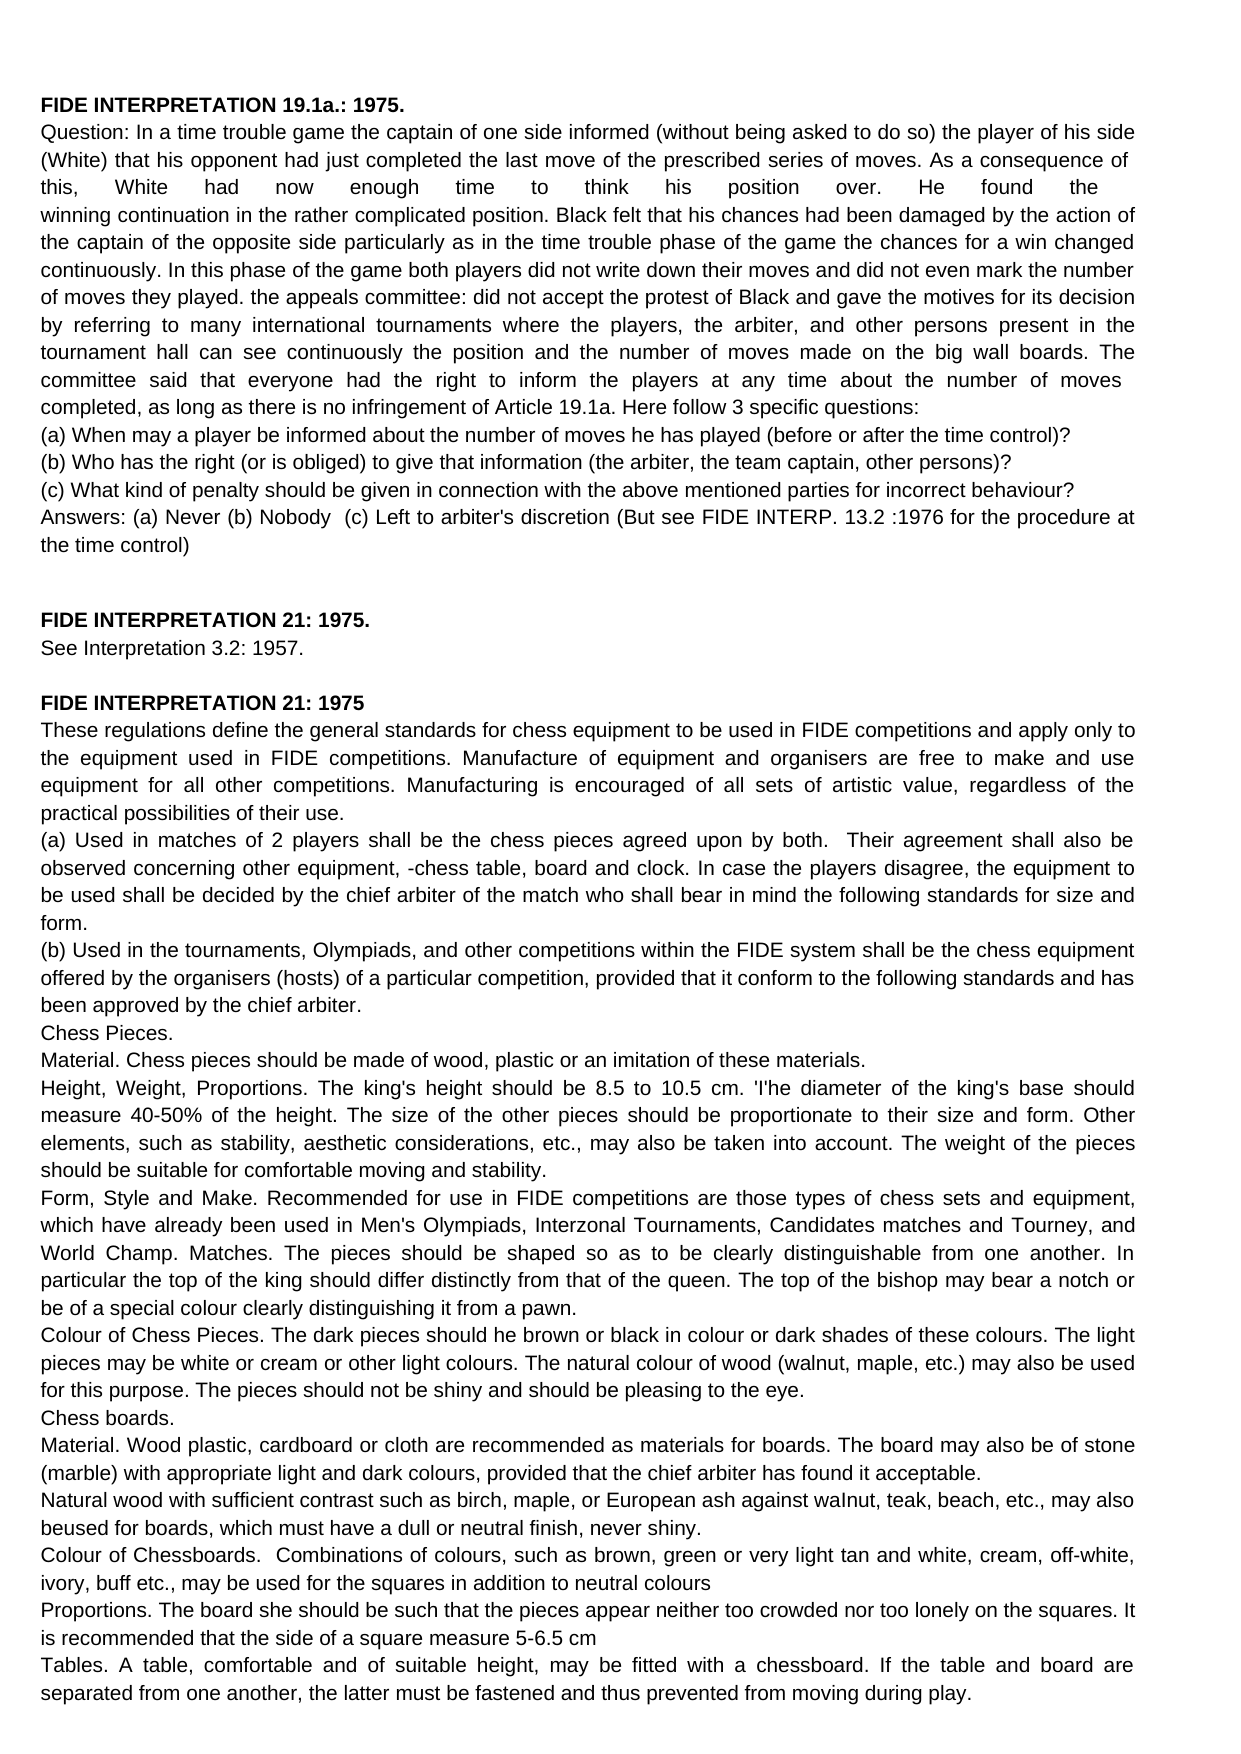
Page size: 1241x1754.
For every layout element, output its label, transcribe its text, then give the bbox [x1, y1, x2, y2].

text (a) When may a player be informed about the number of moves he has played (before or after the time control)? [40, 422, 1137, 446]
text Colour of Chess Pieces. The dark pieces should he brown or black in colour or dark shades of these colours. The light pieces may be white or cream or other light colours. The natural colour of wood (walnut, maple, etc.) may also be used for this purpose. The pieces should not be shiny and should be pleasing to the eye. [40, 1323, 1137, 1402]
text Question: In a time trouble game the captain of one side informed (without being asked to do so) the player of his side (White) that his opponent had just completed the last move of the prescribed series of moves. As a consequence of this, White had now enough time to think his position over. He found the winning continuation in the rather complicated position. Black felt that his chances had been damaged by the action of the captain of the opposite side particularly as in the time trouble phase of the game the chances for a win changed continuously. In this phase of the game both players did not write down their moves and did not even mark the number of moves they played. the appeals committee: did not accept the protest of Black and gave the motives for its decision by referring to many international tournaments where the players, the arbiter, and other persons present in the tournament hall can see continuously the position and the number of moves made on the big wall boards. The committee said that everyone had the right to inform the players at any time about the number of moves completed, as long as there is no infringement of Article 19.1a. Here follow 3 specific questions: [40, 120, 1137, 419]
text See Interpretation 3.2: 1957. [40, 636, 1137, 660]
text Material. Wood plastic, cardboard or cloth are recommended as materials for boards. The board may also be of stone (marble) with appropriate light and dark colours, provided that the chief arbiter has found it acceptable. [40, 1433, 1137, 1485]
text Proportions. The board she should be such that the pieces appear neither too crowded nor too lonely on the squares. It is recommended that the side of a square measure 5-6.5 cm [40, 1598, 1137, 1650]
text Chess boards. [40, 1406, 1137, 1430]
text FIDE INTERPRETATION 21: 1975 [40, 691, 1137, 715]
text (b) Who has the right (or is obliged) to give that information (the arbiter, the team captain, other persons)? [40, 450, 1137, 474]
text These regulations define the general standards for chess equipment to be used in FIDE competitions and apply only to the equipment used in FIDE competitions. Manufacture of equipment and organisers are free to make and use equipment for all other competitions. Manufacturing is encouraged of all sets of artistic value, regardless of the practical possibilities of their use. [40, 718, 1137, 825]
text Material. Chess pieces should be made of wood, plastic or an imitation of these materials. [40, 1048, 1137, 1072]
text Answers: (a) Never (b) Nobody (c) Left to arbiter's discretion (But see FIDE INTERP. 13.2 :1976 for the procedure at the time control) [40, 505, 1137, 556]
text Chess Pieces. [40, 1021, 1137, 1045]
text Natural wood with sufficient contrast such as birch, maple, or European ash against waInut, teak, beach, etc., may also beused for boards, which must have a dull or neutral finish, never shiny. [40, 1488, 1137, 1540]
text Tables. A table, comfortable and of suitable height, may be fitted with a chessboard. If the table and board are separated from one another, the latter must be fastened and thus prevented from moving during play. [40, 1653, 1137, 1705]
text (c) What kind of penalty should be given in connection with the above mentioned parties for incorrect behaviour? [40, 477, 1137, 501]
text Form, Style and Make. Recommended for use in FIDE competitions are those types of chess sets and equipment, which have already been used in Men's Olympiads, Interzonal Tournaments, Candidates matches and Tourney, and World Champ. Matches. The pieces should be shaped so as to be clearly distinguishable from one another. In particular the top of the king should differ distinctly from that of the queen. The top of the bishop may bear a notch or be of a special colour clearly distinguishing it from a pawn. [40, 1186, 1137, 1320]
text (b) Used in the tournaments, Olympiads, and other competitions within the FIDE system shall be the chess equipment offered by the organisers (hosts) of a particular competition, provided that it conform to the following standards and has been approved by the chief arbiter. [40, 938, 1137, 1017]
text FIDE INTERPRETATION 21: 1975. [40, 608, 1137, 632]
text Colour of Chessboards. Combinations of colours, such as brown, green or very light tan and white, cream, off-white, ivory, buff etc., may be used for the squares in addition to neutral colours [40, 1543, 1137, 1595]
text (a) Used in matches of 2 players shall be the chess pieces agreed upon by both. Their agreement shall also be observed concerning other equipment, -chess table, board and clock. In case the players disagree, the equipment to be used shall be decided by the chief arbiter of the match who shall bear in mind the following standards for size and form. [40, 828, 1137, 935]
text FIDE INTERPRETATION 19.1a.: 1975. [40, 92, 1137, 116]
text Height, Weight, Proportions. The king's height should be 8.5 to 10.5 cm. 'I'he diameter of the king's base should measure 40-50% of the height. The size of the other pieces should be proportionate to their size and form. Other elements, such as stability, aesthetic considerations, etc., may also be taken into account. The weight of the pieces should be suitable for comfortable moving and stability. [40, 1076, 1137, 1182]
